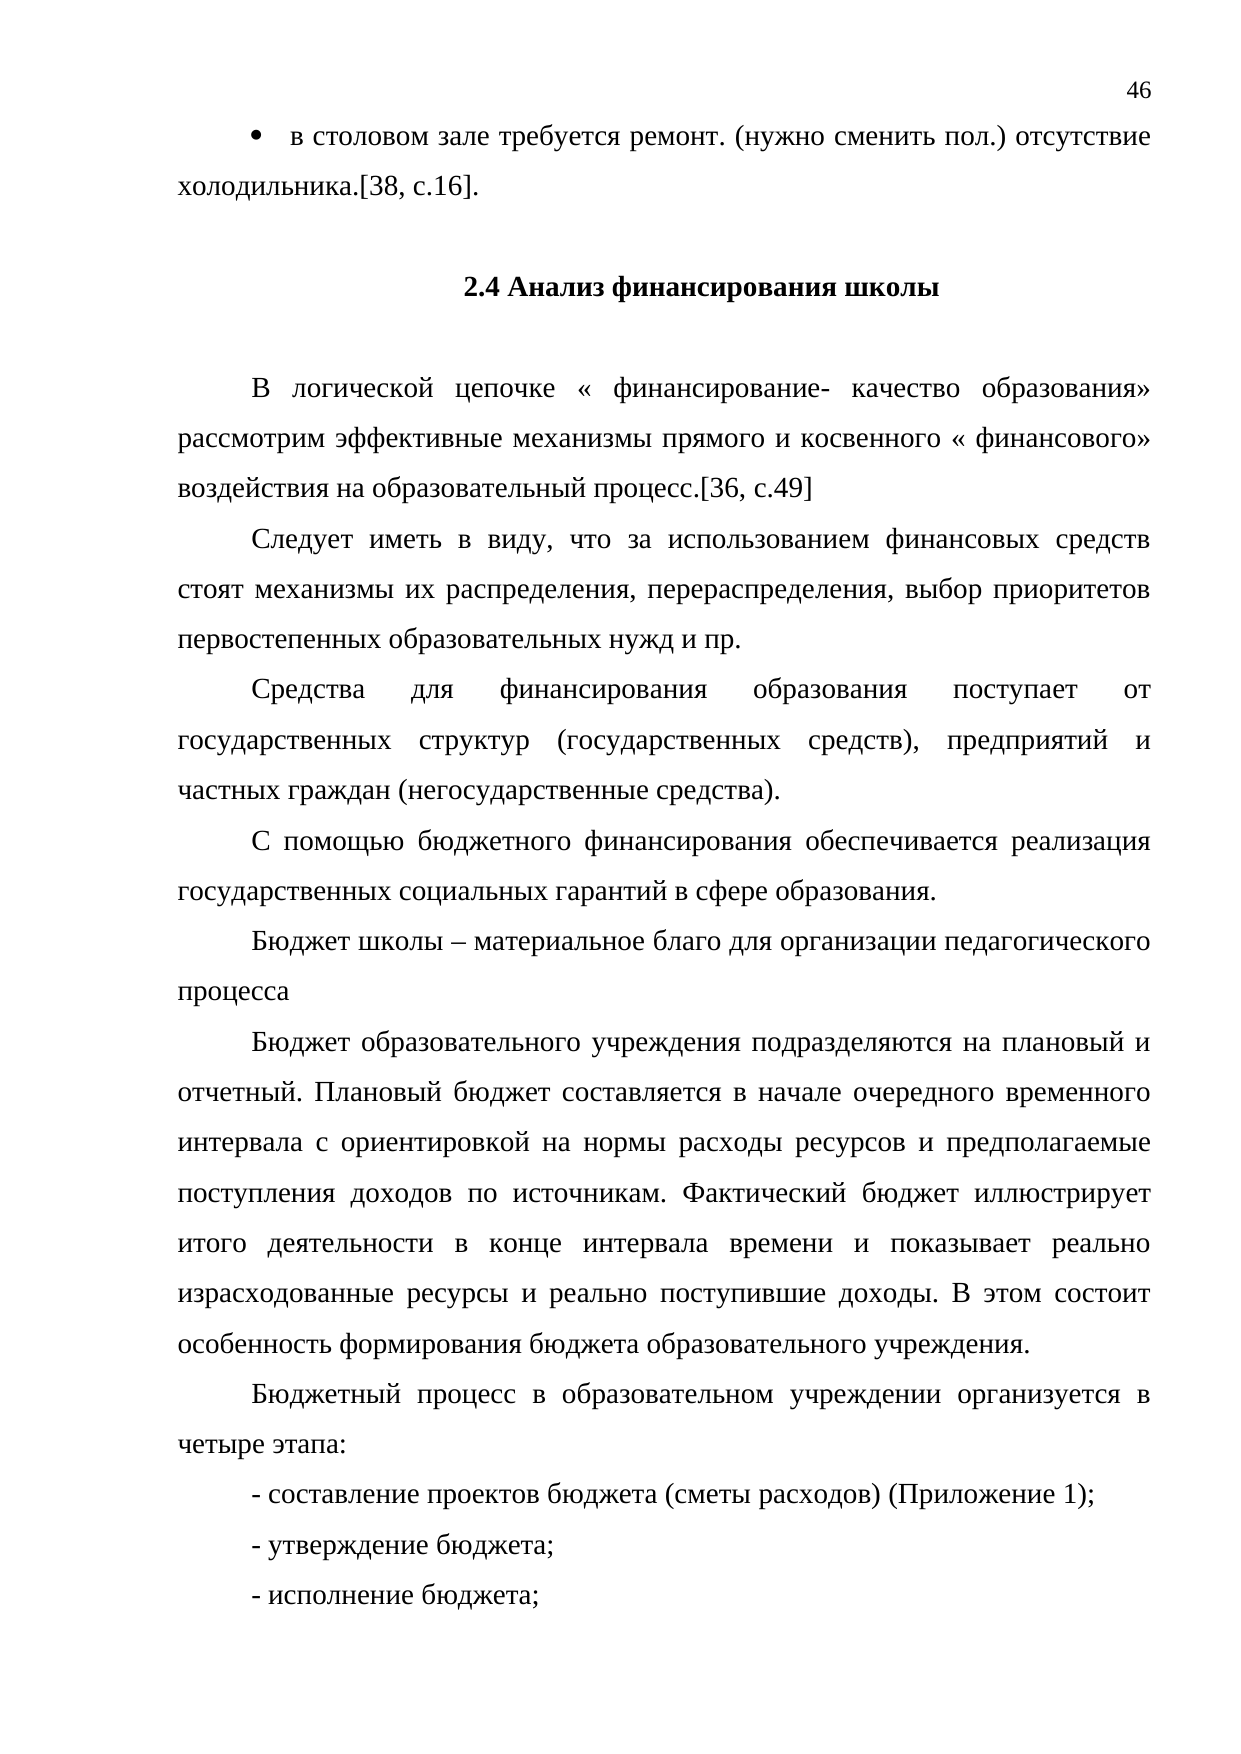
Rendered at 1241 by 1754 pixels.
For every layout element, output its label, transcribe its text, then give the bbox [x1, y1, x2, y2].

text С помощью бюджетного финансирования обеспечивается реализация государственных социальных гарантий в сфере образования. [177, 823, 1152, 906]
text - утверждение бюджета; [177, 1527, 1152, 1561]
text Следует иметь в виду, что за использованием финансовых средств стоят механизмы их распределения, перераспределения, выбор приоритетов первостепенных образовательных нужд и пр. [177, 521, 1152, 655]
text Бюджет школы – материальное благо для организации педагогического процесса [177, 923, 1152, 1007]
text В логической цепочке « финансирование- качество образования» рассмотрим эффективные механизмы прямого и косвенного « финансового» воздействия на образовательный процесс.[36, c.49] [177, 370, 1152, 504]
text - составление проектов бюджета (сметы расходов) (Приложение 1); [177, 1477, 1152, 1510]
text 2.4 Анализ финансирования школы [177, 269, 1152, 303]
text - исполнение бюджета; [177, 1577, 1152, 1611]
list в столовом зале требуется ремонт. (нужно сменить пол.) отсутствие холодильника.[38, с.16]. [177, 118, 1152, 202]
text Бюджетный процесс в образовательном учреждении организуется в четыре этапа: [177, 1376, 1152, 1460]
text Бюджет образовательного учреждения подразделяются на плановый и отчетный. Плановый бюджет составляется в начале очередного временного интервала с ориентировкой на нормы расходы ресурсов и предполагаемые поступления доходов по источникам. Фактический бюджет иллюстрирует итого деятельности в конце интервала времени и показывает реально израсходованные ресурсы и реально поступившие доходы. В этом состоит особенность формирования бюджета образовательного учреждения. [177, 1024, 1152, 1359]
text Средства для финансирования образования поступает от государственных структур (государственных средств), предприятий и частных граждан (негосударственные средства). [177, 672, 1152, 806]
